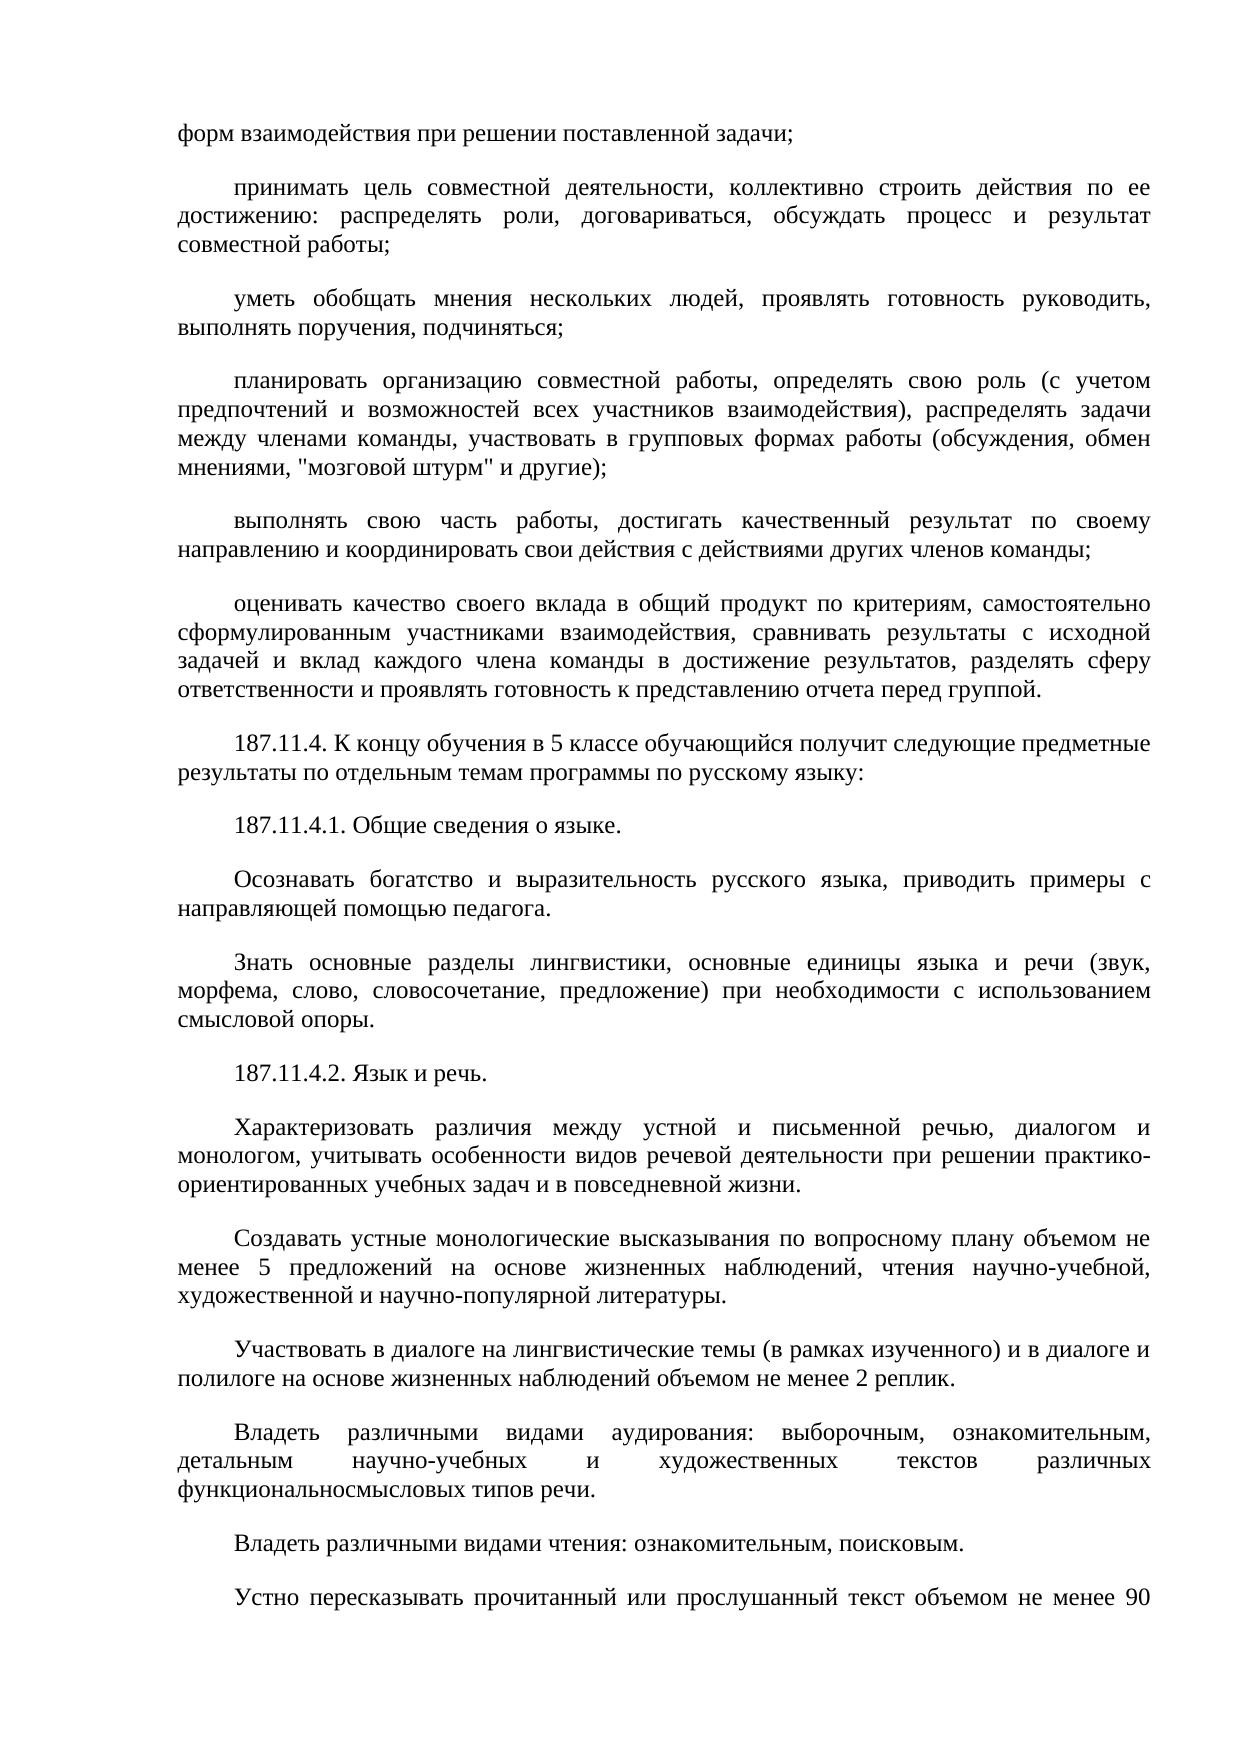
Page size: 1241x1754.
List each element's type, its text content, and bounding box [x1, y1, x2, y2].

text Создавать устные монологические высказывания по вопросному плану объемом не менее 5 предложений на основе жизненных наблюдений, чтения научно-учебной, художественной и научно-популярной литературы. [177, 1223, 1152, 1309]
text уметь обобщать мнения нескольких людей, проявлять готовность руководить, выполнять поручения, подчиняться; [177, 283, 1152, 341]
text Осознавать богатство и выразительность русского языка, приводить примеры с направляющей помощью педагога. [177, 864, 1152, 922]
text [177, 118, 1152, 147]
text Владеть различными видами чтения: ознакомительным, поисковым. [177, 1528, 1152, 1557]
text Характеризовать различия между устной и письменной речью, диалогом и монологом, учитывать особенности видов речевой деятельности при решении практико-ориентированных учебных задач и в повседневной жизни. [177, 1112, 1152, 1198]
text 187.11.4. К концу обучения в 5 классе обучающийся получит следующие предметные результаты по отдельным темам программы по русскому языку: [177, 728, 1152, 786]
text Знать основные разделы лингвистики, основные единицы языка и речи (звук, морфема, слово, словосочетание, предложение) при необходимости с использованием смысловой опоры. [177, 947, 1152, 1033]
text 187.11.4.2. Язык и речь. [177, 1058, 1152, 1087]
text выполнять свою часть работы, достигать качественный результат по своему направлению и координировать свои действия с действиями других членов команды; [177, 506, 1152, 563]
text планировать организацию совместной работы, определять свою роль (с учетом предпочтений и возможностей всех участников взаимодействия), распределять задачи между членами команды, участвовать в групповых формах работы (обсуждения, обмен мнениями, "мозговой штурм" и другие); [177, 366, 1152, 481]
text 187.11.4.1. Общие сведения о языке. [177, 811, 1152, 839]
text оценивать качество своего вклада в общий продукт по критериям, самостоятельно сформулированным участниками взаимодействия, сравнивать результаты с исходной задачей и вклад каждого члена команды в достижение результатов, разделять сферу ответственности и проявлять готовность к представлению отчета перед группой. [177, 588, 1152, 703]
text Владеть различными видами аудирования: выборочным, ознакомительным, детальным научно-учебных и художественных текстов различных функциональносмысловых типов речи. [177, 1417, 1152, 1503]
text Участвовать в диалоге на лингвистические темы (в рамках изученного) и в диалоге и полилоге на основе жизненных наблюдений объемом не менее 2 реплик. [177, 1334, 1152, 1392]
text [177, 1582, 1152, 1611]
text принимать цель совместной деятельности, коллективно строить действия по ее достижению: распределять роли, договариваться, обсуждать процесс и результат совместной работы; [177, 172, 1152, 258]
